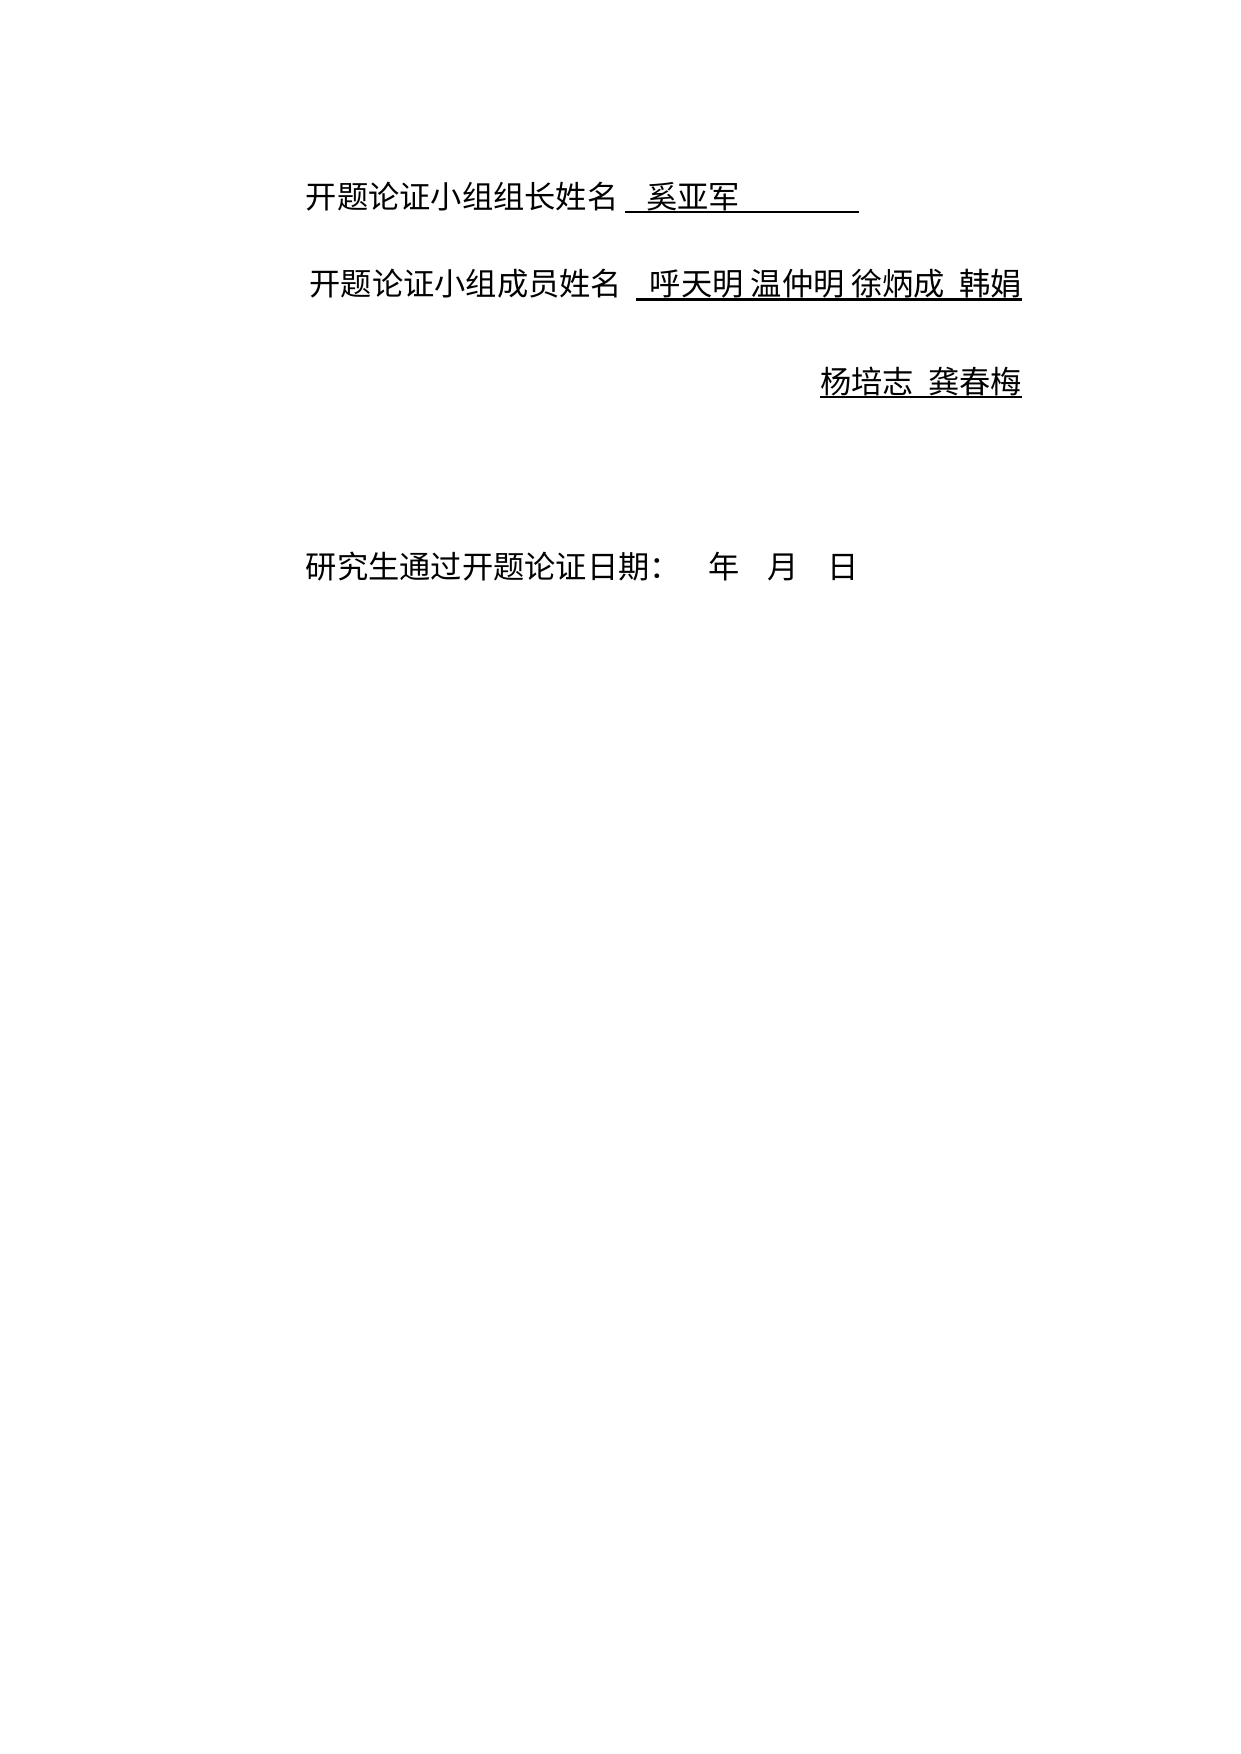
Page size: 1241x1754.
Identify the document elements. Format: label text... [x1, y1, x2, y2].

text 开题论证小组组长姓名 奚亚军 [187, 162, 1053, 227]
text 研究生通过开题论证日期： 年 月 日 [187, 532, 1053, 597]
text 开题论证小组成员姓名 呼天明 温仲明 徐炳成 韩娟 杨培志 龚春梅 [187, 249, 1021, 412]
